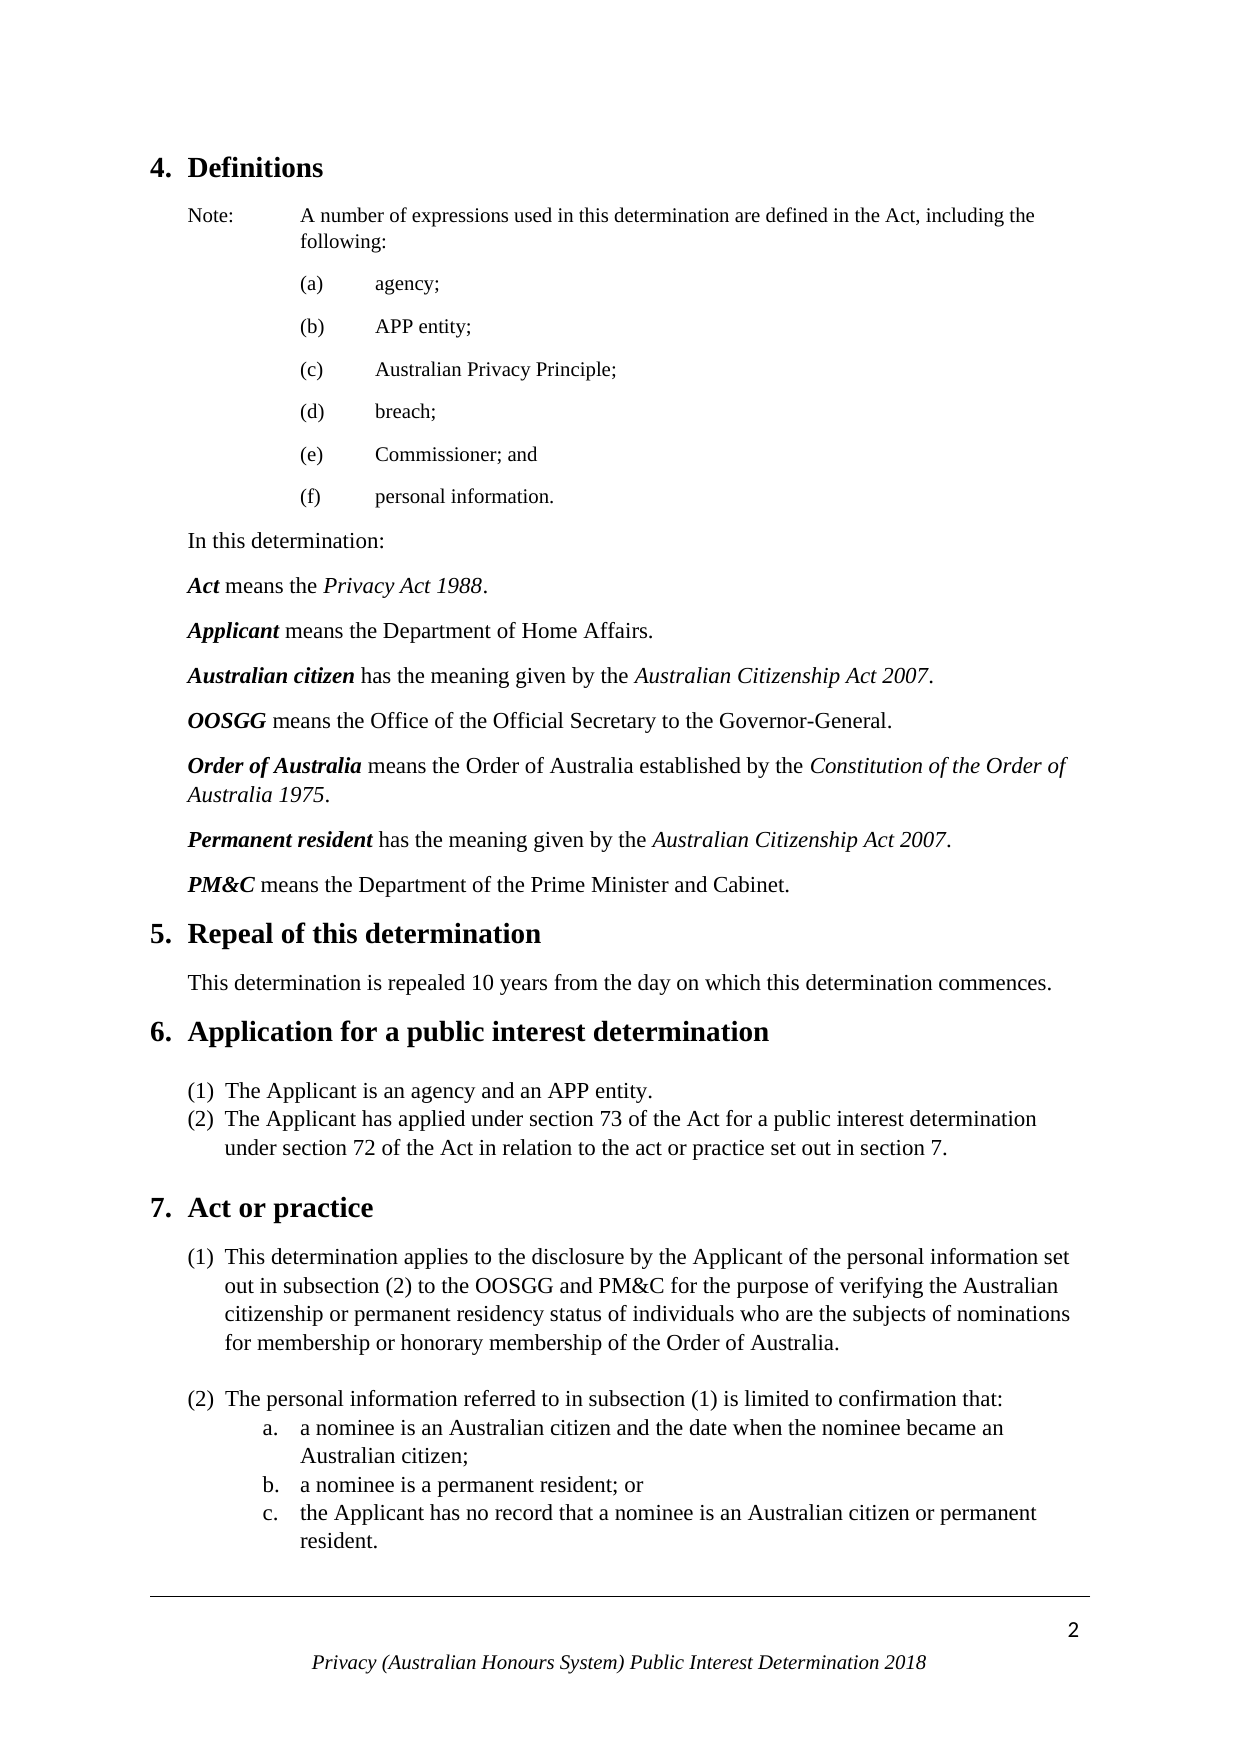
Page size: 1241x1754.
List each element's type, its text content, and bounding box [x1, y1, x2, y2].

list the Applicant has no record that a nominee is an Australian citizen or permanent resident. [262, 1499, 1090, 1554]
list The personal information referred to in subsection (1) is limited to confirmation that: [187, 1385, 1090, 1412]
text Australian citizen has the meaning given by the Australian Citizenship Act 2007. [187, 662, 1090, 689]
list Act or practice [150, 1190, 1090, 1224]
list a nominee is an Australian citizen and the date when the nominee became an Australian citizen; [262, 1414, 1090, 1469]
text In this determination: [187, 527, 1090, 553]
list Definitions [150, 150, 1090, 183]
text (b) APP entity; [262, 314, 1090, 338]
text PM&C means the Department of the Prime Minister and Cabinet. [187, 871, 1090, 897]
text Applicant means the Department of Home Affairs. [187, 617, 1090, 643]
text Permanent resident has the meaning given by the Australian Citizenship Act 2007. [187, 826, 1090, 852]
list This determination applies to the disclosure by the Applicant of the personal information set out in subsection (2) to the OOSGG and PM&C for the purpose of verifying the Australian citizenship or permanent residency status of individuals who are the subjects of nominations for membership or honorary membership of the Order of Australia. [187, 1243, 1090, 1355]
text Order of Australia means the Order of Australia established by the Constitution of the Order of Australia 1975. [187, 752, 1090, 807]
text This determination is repealed 10 years from the day on which this determination commences. [187, 969, 1090, 995]
list Application for a public interest determination [150, 1014, 1090, 1048]
list Repeal of this determination [150, 916, 1090, 950]
text OOSGG means the Office of the Official Secretary to the Governor-General. [187, 707, 1090, 734]
text (a) agency; [262, 271, 1090, 295]
list The Applicant is an agency and an APP entity. [187, 1077, 1090, 1103]
text Act means the Privacy Act 1988. [187, 572, 1090, 598]
list The Applicant has applied under section 73 of the Act for a public interest determination under section 72 of the Act in relation to the act or practice set out in section 7. [187, 1105, 1090, 1160]
text (c) Australian Privacy Principle; [262, 357, 1090, 381]
text (f) personal information. [300, 484, 1090, 508]
list a nominee is a permanent resident; or [262, 1471, 1090, 1497]
text (e) Commissioner; and [262, 442, 1090, 466]
text Note: A number of expressions used in this determination are defined in the Act, including the following: [187, 203, 1090, 253]
text (d) breach; [262, 399, 1090, 423]
